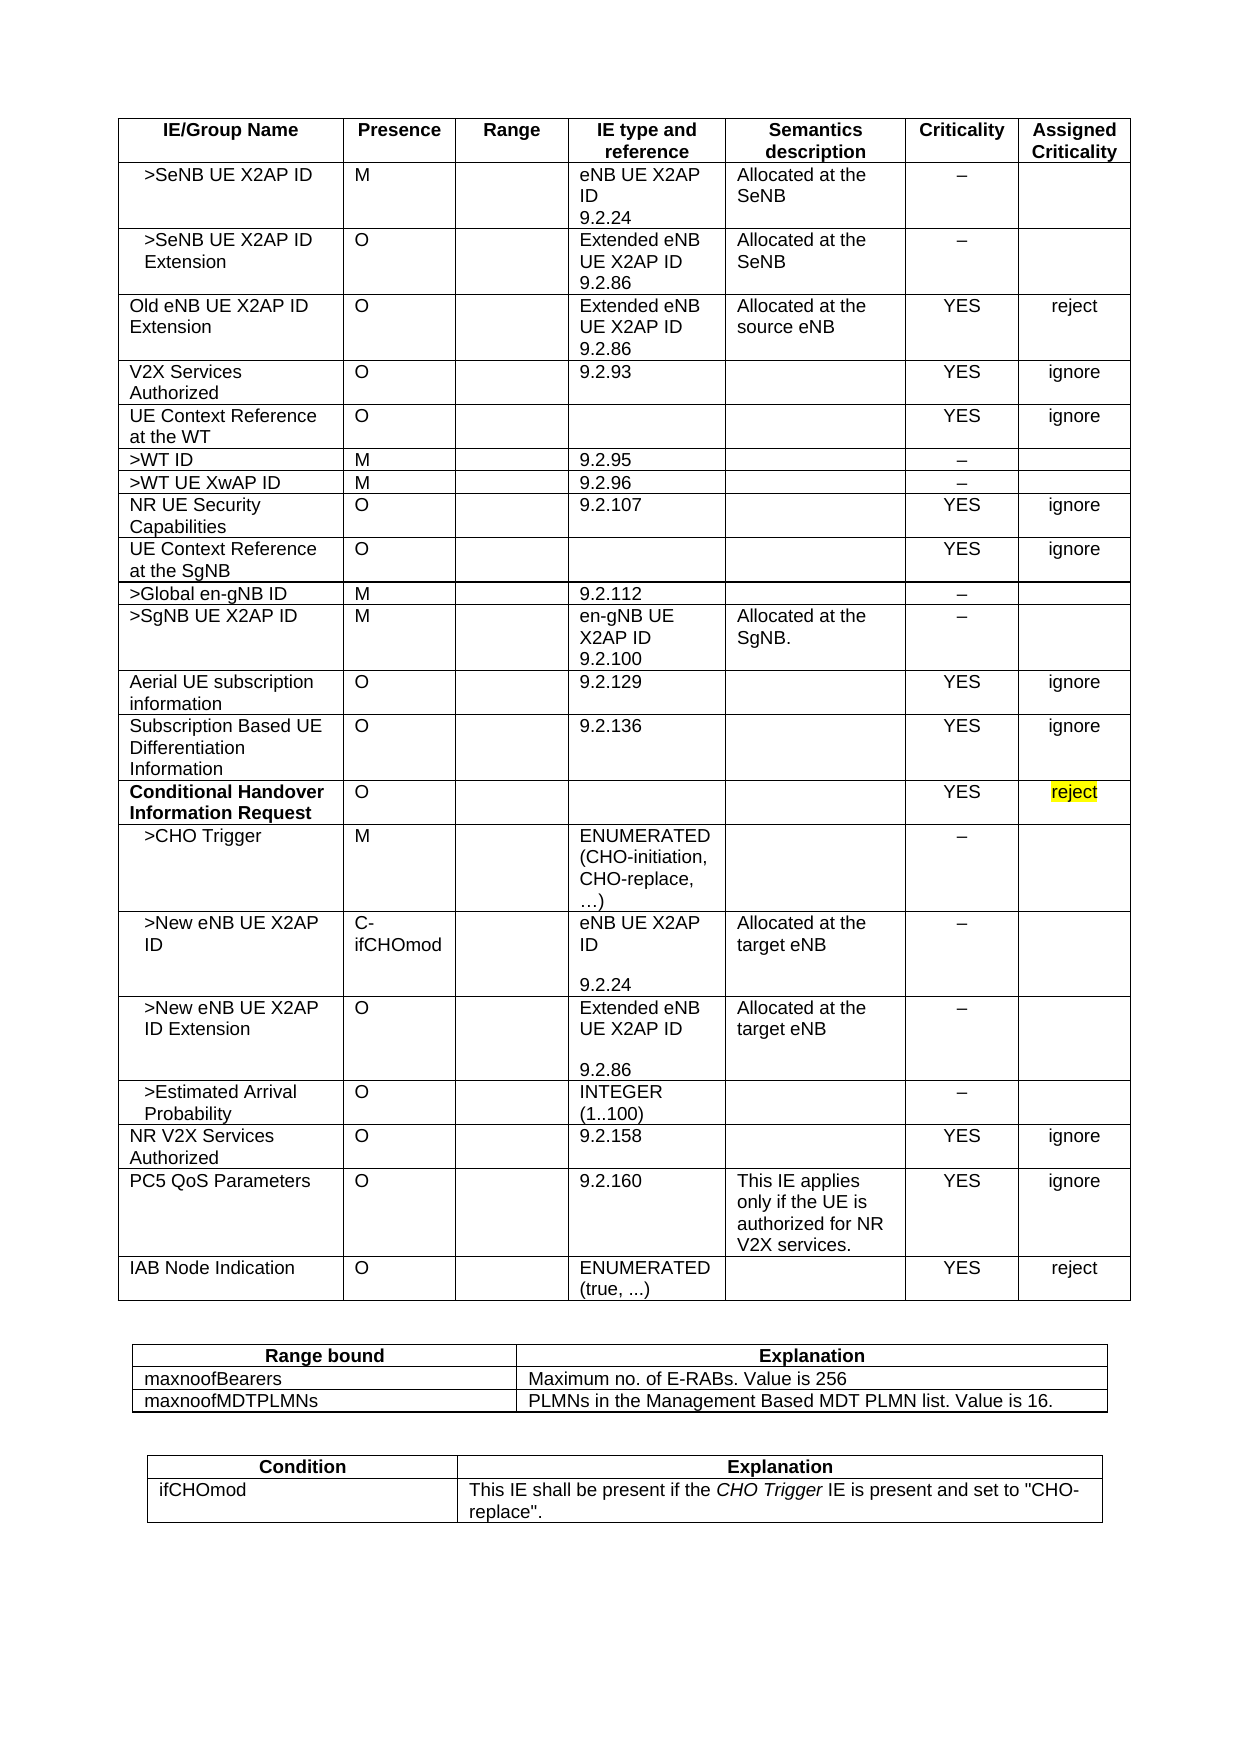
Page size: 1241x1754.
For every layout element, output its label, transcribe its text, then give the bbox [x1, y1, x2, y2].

table_cell eNB UE X2AP ID 9.2.24 [569, 163, 725, 228]
table_cell [1019, 605, 1130, 670]
table_cell [1019, 825, 1130, 911]
table_cell YES [906, 295, 1018, 359]
table_cell O [344, 538, 455, 581]
table_cell Conditional Handover Information Request [119, 781, 343, 824]
table_cell [456, 295, 568, 359]
table_cell O [344, 405, 455, 448]
table_cell [726, 494, 905, 537]
table_cell ignore [1019, 538, 1130, 581]
table_cell [456, 583, 568, 604]
table_cell [456, 997, 568, 1080]
table_cell 9.2.160 [569, 1169, 725, 1256]
table_cell ENUMERATED (CHO-initiation, CHO-replace, …) [569, 825, 725, 911]
table_cell ifCHOmod [148, 1479, 457, 1522]
table_cell [726, 715, 905, 779]
table_cell YES [906, 361, 1018, 404]
table_cell [726, 825, 905, 911]
table_cell [456, 715, 568, 779]
table_cell [1019, 912, 1130, 996]
table_cell NR UE Security Capabilities [119, 494, 343, 537]
table_cell [726, 1257, 905, 1300]
table_cell Allocated at the SeNB [726, 163, 905, 228]
table_cell 9.2.158 [569, 1125, 725, 1168]
table_cell [456, 1081, 568, 1124]
table_cell O [344, 715, 455, 779]
table_header Explanation [517, 1345, 1107, 1366]
table_cell Aerial UE subscription information [119, 671, 343, 714]
table_cell ignore [1019, 1169, 1130, 1256]
table_cell [456, 471, 568, 493]
table_cell [726, 583, 905, 604]
table_cell [1019, 163, 1130, 228]
table_cell INTEGER (1..100) [569, 1081, 725, 1124]
table_cell – [906, 997, 1018, 1080]
table_cell ignore [1019, 494, 1130, 537]
table_cell [456, 405, 568, 448]
table_cell [456, 1169, 568, 1256]
table_cell Allocated at the target eNB [726, 997, 905, 1080]
table_cell – [906, 583, 1018, 604]
table_cell Allocated at the SeNB [726, 229, 905, 294]
table_cell M [344, 449, 455, 470]
table_cell [1019, 471, 1130, 493]
table_cell – [906, 825, 1018, 911]
table_cell [726, 361, 905, 404]
table_cell [1019, 583, 1130, 604]
table_cell YES [906, 494, 1018, 537]
table_cell >New eNB UE X2AP ID Extension [119, 997, 343, 1080]
table_cell Extended eNB UE X2AP ID 9.2.86 [569, 295, 725, 359]
table_cell Allocated at the source eNB [726, 295, 905, 359]
table_cell [726, 1125, 905, 1168]
table_cell Maximum no. of E-RABs. Value is 256 [517, 1367, 1107, 1389]
table_cell 9.2.95 [569, 449, 725, 470]
table_cell IAB Node Indication [119, 1257, 343, 1300]
table_cell YES [906, 781, 1018, 824]
table_cell reject [1019, 1257, 1130, 1300]
table_header IE/Group Name [119, 119, 343, 162]
table_cell O [344, 997, 455, 1080]
table_cell [456, 1125, 568, 1168]
table_cell Extended eNB UE X2AP ID 9.2.86 [569, 997, 725, 1080]
table_cell PLMNs in the Management Based MDT PLMN list. Value is 16. [517, 1390, 1107, 1411]
table_cell PC5 QoS Parameters [119, 1169, 343, 1256]
table_cell [726, 1081, 905, 1124]
table_cell >SeNB UE X2AP ID [119, 163, 343, 228]
table_cell Allocated at the target eNB [726, 912, 905, 996]
table_cell 9.2.112 [569, 583, 725, 604]
table_cell ignore [1019, 715, 1130, 779]
table_cell Subscription Based UE Differentiation Information [119, 715, 343, 779]
table_cell O [344, 494, 455, 537]
table_header Explanation [458, 1456, 1102, 1478]
table_cell – [906, 605, 1018, 670]
table_cell O [344, 1257, 455, 1300]
table_header Range bound [133, 1345, 516, 1366]
table_cell ignore [1019, 405, 1130, 448]
table_cell UE Context Reference at the WT [119, 405, 343, 448]
table_cell 9.2.96 [569, 471, 725, 493]
table_cell 9.2.136 [569, 715, 725, 779]
table_cell M [344, 583, 455, 604]
table_cell [726, 405, 905, 448]
table_cell [456, 671, 568, 714]
table_cell >SeNB UE X2AP ID Extension [119, 229, 343, 294]
table_cell >WT UE XwAP ID [119, 471, 343, 493]
table_header Criticality [906, 119, 1018, 162]
table_cell YES [906, 538, 1018, 581]
table_cell Allocated at the SgNB. [726, 605, 905, 670]
table_cell reject [1019, 295, 1130, 359]
table_header IE type and reference [569, 119, 725, 162]
table_cell O [344, 295, 455, 359]
table_cell M [344, 163, 455, 228]
table_cell O [344, 1125, 455, 1168]
table_cell [726, 449, 905, 470]
table_header Assigned Criticality [1019, 119, 1130, 162]
table_cell O [344, 361, 455, 404]
table_cell C-ifCHOmod [344, 912, 455, 996]
table_cell maxnoofMDTPLMNs [133, 1390, 516, 1411]
table_cell – [906, 163, 1018, 228]
table_cell ENUMERATED (true, ...) [569, 1257, 725, 1300]
table_cell [1019, 229, 1130, 294]
table_cell >Global en-gNB ID [119, 583, 343, 604]
table_cell eNB UE X2AP ID 9.2.24 [569, 912, 725, 996]
table_cell YES [906, 1125, 1018, 1168]
table_cell O [344, 1081, 455, 1124]
table_cell [569, 538, 725, 581]
table_header Semantics description [726, 119, 905, 162]
table_cell UE Context Reference at the SgNB [119, 538, 343, 581]
table_cell maxnoofBearers [133, 1367, 516, 1389]
table_header Presence [344, 119, 455, 162]
table_cell [569, 781, 725, 824]
table_cell [1019, 997, 1130, 1080]
table_cell >Estimated Arrival Probability [119, 1081, 343, 1124]
table_cell >SgNB UE X2AP ID [119, 605, 343, 670]
table_header Range [456, 119, 568, 162]
table_cell [456, 163, 568, 228]
table_cell 9.2.129 [569, 671, 725, 714]
table_cell [456, 825, 568, 911]
table_cell >WT ID [119, 449, 343, 470]
table_cell [456, 538, 568, 581]
table_cell [726, 671, 905, 714]
table_cell Extended eNB UE X2AP ID 9.2.86 [569, 229, 725, 294]
table_cell O [344, 229, 455, 294]
table_cell ignore [1019, 361, 1130, 404]
table_cell [456, 781, 568, 824]
table_cell 9.2.93 [569, 361, 725, 404]
table_cell YES [906, 715, 1018, 779]
table_cell M [344, 605, 455, 670]
table_cell >CHO Trigger [119, 825, 343, 911]
table_cell M [344, 825, 455, 911]
table_cell – [906, 1081, 1018, 1124]
table_cell reject [1019, 781, 1130, 824]
table_cell [1019, 449, 1130, 470]
table_cell This IE applies only if the UE is authorized for NR V2X services. [726, 1169, 905, 1256]
table_cell [456, 361, 568, 404]
table_cell 9.2.107 [569, 494, 725, 537]
table_cell >New eNB UE X2AP ID [119, 912, 343, 996]
table_header Condition [148, 1456, 457, 1478]
table_cell [456, 1257, 568, 1300]
table_cell [726, 538, 905, 581]
table_cell [1019, 1081, 1130, 1124]
table_cell This IE shall be present if the CHO Trigger IE is present and set to "CHO-replace". [458, 1479, 1102, 1522]
table_cell [726, 471, 905, 493]
table_cell en-gNB UE X2AP ID 9.2.100 [569, 605, 725, 670]
table_cell [456, 494, 568, 537]
table_cell [456, 605, 568, 670]
table_cell V2X Services Authorized [119, 361, 343, 404]
table_cell [569, 405, 725, 448]
table_cell [456, 229, 568, 294]
table_cell – [906, 449, 1018, 470]
table_cell YES [906, 405, 1018, 448]
table_cell NR V2X Services Authorized [119, 1125, 343, 1168]
table_cell ignore [1019, 671, 1130, 714]
table_cell – [906, 229, 1018, 294]
table_cell – [906, 912, 1018, 996]
table_cell O [344, 1169, 455, 1256]
table_cell Old eNB UE X2AP ID Extension [119, 295, 343, 359]
table_cell YES [906, 1257, 1018, 1300]
table_cell [456, 912, 568, 996]
table_cell – [906, 471, 1018, 493]
table_cell O [344, 781, 455, 824]
table_cell [726, 781, 905, 824]
table_cell ignore [1019, 1125, 1130, 1168]
table_cell YES [906, 1169, 1018, 1256]
table_cell O [344, 671, 455, 714]
table_cell YES [906, 671, 1018, 714]
table_cell [456, 449, 568, 470]
table_cell M [344, 471, 455, 493]
